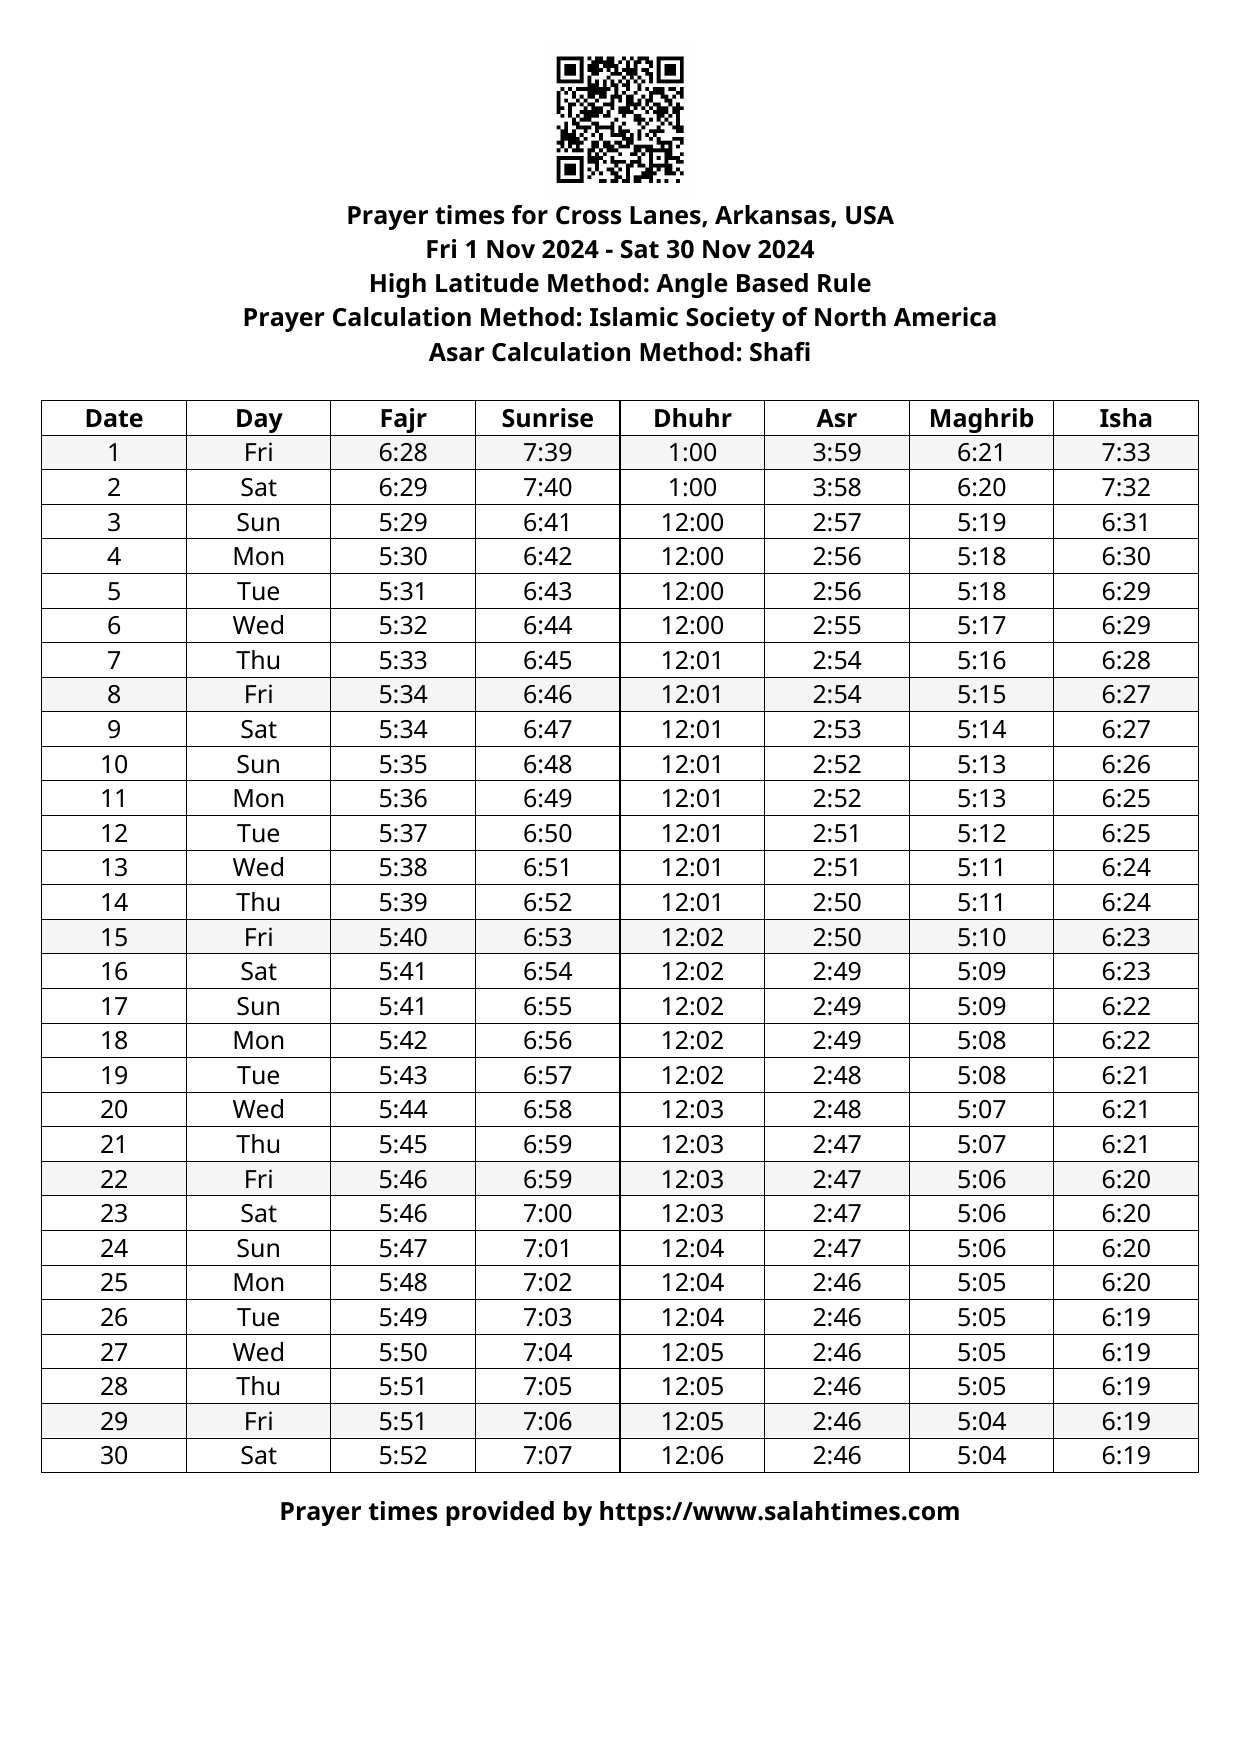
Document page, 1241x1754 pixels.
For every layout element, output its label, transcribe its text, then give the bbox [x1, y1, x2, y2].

table_cell 9 [42, 712, 186, 746]
table_cell 5:42 [331, 1024, 475, 1057]
table_cell 6:53 [476, 920, 619, 953]
table_cell 5:44 [331, 1093, 475, 1126]
table_cell 8 [42, 678, 186, 711]
table_cell 6:43 [476, 574, 619, 607]
table_cell 12:00 [621, 539, 764, 573]
table_header Maghrib [910, 401, 1053, 434]
table_cell 5:34 [331, 712, 475, 746]
table_cell 7:40 [476, 470, 619, 504]
table_cell Tue [187, 574, 330, 607]
table_cell 17 [42, 989, 186, 1022]
table_cell 5:43 [331, 1058, 475, 1092]
table_cell 12:00 [621, 505, 764, 538]
table_cell 1 [42, 436, 186, 469]
table_cell 2:57 [765, 505, 909, 538]
table_cell 12:01 [621, 678, 764, 711]
table_cell 7:04 [476, 1335, 619, 1368]
table_cell Wed [187, 851, 330, 884]
table_cell 12:02 [621, 1024, 764, 1057]
table_cell 7:05 [476, 1369, 619, 1403]
table_cell 20 [42, 1093, 186, 1126]
table_cell Sun [187, 505, 330, 538]
table_cell Mon [187, 1024, 330, 1057]
text High Latitude Method: Angle Based Rule [42, 266, 1198, 300]
table_cell 12:01 [621, 851, 764, 884]
table_cell 5:05 [910, 1300, 1053, 1334]
table_cell 7:06 [476, 1404, 619, 1437]
table_cell Sun [187, 1231, 330, 1264]
table_cell 12:01 [621, 885, 764, 919]
table_cell 12:04 [621, 1231, 764, 1264]
table_cell Fri [187, 920, 330, 953]
table_cell 12:06 [621, 1439, 764, 1472]
table_cell 6:57 [476, 1058, 619, 1092]
table_cell 6:41 [476, 505, 619, 538]
table_cell 12:03 [621, 1196, 764, 1230]
table_cell 12:01 [621, 747, 764, 780]
table_cell 29 [42, 1404, 186, 1437]
table_cell 5:33 [331, 643, 475, 677]
table_cell 2:50 [765, 920, 909, 953]
table_cell 6:49 [476, 781, 619, 815]
table_cell 7:02 [476, 1266, 619, 1299]
table_cell 5:06 [910, 1231, 1053, 1264]
table_cell Sat [187, 470, 330, 504]
table_cell 5:07 [910, 1127, 1053, 1161]
table_cell 5:32 [331, 609, 475, 642]
table_cell 12:04 [621, 1266, 764, 1299]
table_cell Tue [187, 1300, 330, 1334]
table_cell 2:47 [765, 1231, 909, 1264]
table_cell 12:03 [621, 1093, 764, 1126]
table_cell 3:59 [765, 436, 909, 469]
table_cell Sun [187, 989, 330, 1022]
table_cell 5:06 [910, 1196, 1053, 1230]
table_cell 12:02 [621, 920, 764, 953]
table_cell 15 [42, 920, 186, 953]
table_cell 6:20 [1054, 1266, 1198, 1299]
table_cell 2:46 [765, 1335, 909, 1368]
table_cell 2:52 [765, 747, 909, 780]
table_cell 12:01 [621, 712, 764, 746]
table_header Date [42, 401, 186, 434]
table_cell Mon [187, 1266, 330, 1299]
table_cell 6:56 [476, 1024, 619, 1057]
table_cell 7 [42, 643, 186, 677]
picture [542, 41, 699, 198]
table_cell 2:50 [765, 885, 909, 919]
table_cell 12:05 [621, 1335, 764, 1368]
table_cell 5:48 [331, 1266, 475, 1299]
table_cell 5:08 [910, 1024, 1053, 1057]
table_cell 6:45 [476, 643, 619, 677]
table_cell Tue [187, 1058, 330, 1092]
table_cell 5:29 [331, 505, 475, 538]
table_cell 25 [42, 1266, 186, 1299]
table_cell 5:14 [910, 712, 1053, 746]
table_cell 7:07 [476, 1439, 619, 1472]
table_header Isha [1054, 401, 1198, 434]
table_cell 6:20 [1054, 1162, 1198, 1195]
text Prayer Calculation Method: Islamic Society of North America [42, 300, 1198, 334]
table_cell 5 [42, 574, 186, 607]
table_cell 6:48 [476, 747, 619, 780]
table_cell Thu [187, 1127, 330, 1161]
table_cell 7:39 [476, 436, 619, 469]
table_cell 2:46 [765, 1439, 909, 1472]
table_cell Fri [187, 436, 330, 469]
table_cell 6:29 [1054, 574, 1198, 607]
table_cell 5:45 [331, 1127, 475, 1161]
table_cell 28 [42, 1369, 186, 1403]
table_cell 6:23 [1054, 920, 1198, 953]
table_cell Sat [187, 954, 330, 988]
table_cell 6:58 [476, 1093, 619, 1126]
table_cell 5:46 [331, 1162, 475, 1195]
table_cell 2:49 [765, 1024, 909, 1057]
table_cell Thu [187, 885, 330, 919]
table_cell 2:54 [765, 678, 909, 711]
table_cell 7:32 [1054, 470, 1198, 504]
table_cell 2:51 [765, 851, 909, 884]
table_cell 6:44 [476, 609, 619, 642]
table_cell 5:40 [331, 920, 475, 953]
table_cell 6:21 [1054, 1127, 1198, 1161]
table_cell 5:39 [331, 885, 475, 919]
table_cell 6:20 [1054, 1231, 1198, 1264]
table_cell 6:25 [1054, 816, 1198, 849]
table_cell 5:09 [910, 954, 1053, 988]
text Prayer times provided by https://www.salahtimes.com [42, 1494, 1198, 1528]
table_cell 18 [42, 1024, 186, 1057]
table_cell 6:19 [1054, 1404, 1198, 1437]
table_cell 6:19 [1054, 1369, 1198, 1403]
table_cell 13 [42, 851, 186, 884]
table_cell 16 [42, 954, 186, 988]
table_cell Sat [187, 712, 330, 746]
table_cell Sat [187, 1196, 330, 1230]
table_cell 5:18 [910, 574, 1053, 607]
table_cell 22 [42, 1162, 186, 1195]
table_cell 6:20 [1054, 1196, 1198, 1230]
table_cell 12:00 [621, 609, 764, 642]
table_cell Mon [187, 539, 330, 573]
table_cell 6:54 [476, 954, 619, 988]
table_cell 5:06 [910, 1162, 1053, 1195]
table_cell 6:19 [1054, 1439, 1198, 1472]
table_cell 6:28 [1054, 643, 1198, 677]
table_cell 5:05 [910, 1266, 1053, 1299]
table_header Sunrise [476, 401, 619, 434]
table_cell 6:30 [1054, 539, 1198, 573]
table_cell 2:46 [765, 1266, 909, 1299]
table_cell 2:53 [765, 712, 909, 746]
table_cell 2:46 [765, 1404, 909, 1437]
table_cell 5:04 [910, 1439, 1053, 1472]
table_cell 6:22 [1054, 989, 1198, 1022]
table_cell 5:11 [910, 851, 1053, 884]
table_cell 23 [42, 1196, 186, 1230]
table_cell 5:07 [910, 1093, 1053, 1126]
table_cell 6:51 [476, 851, 619, 884]
table_cell 5:35 [331, 747, 475, 780]
table_cell 5:50 [331, 1335, 475, 1368]
table_cell 7:01 [476, 1231, 619, 1264]
table_cell 5:08 [910, 1058, 1053, 1092]
table_cell 2:56 [765, 539, 909, 573]
table_cell Wed [187, 609, 330, 642]
table_cell 5:37 [331, 816, 475, 849]
table_cell 6:27 [1054, 712, 1198, 746]
table_cell 6 [42, 609, 186, 642]
table_cell 2 [42, 470, 186, 504]
table_cell Wed [187, 1093, 330, 1126]
table_cell 6:59 [476, 1127, 619, 1161]
table_cell 2:49 [765, 954, 909, 988]
table_cell 6:28 [331, 436, 475, 469]
table_cell 5:16 [910, 643, 1053, 677]
table_cell 1:00 [621, 470, 764, 504]
table_cell 6:47 [476, 712, 619, 746]
table_cell 12:02 [621, 954, 764, 988]
table_cell 6:19 [1054, 1335, 1198, 1368]
table_cell 6:19 [1054, 1300, 1198, 1334]
table_cell 11 [42, 781, 186, 815]
table_cell 5:49 [331, 1300, 475, 1334]
table_cell 6:29 [331, 470, 475, 504]
table_cell 12:04 [621, 1300, 764, 1334]
table_cell 5:13 [910, 747, 1053, 780]
table_cell 5:52 [331, 1439, 475, 1472]
table_cell 5:17 [910, 609, 1053, 642]
table_cell 6:21 [910, 436, 1053, 469]
table_cell 6:46 [476, 678, 619, 711]
table_cell 5:11 [910, 885, 1053, 919]
table_cell 12:05 [621, 1404, 764, 1437]
table_cell 2:52 [765, 781, 909, 815]
table_cell 4 [42, 539, 186, 573]
table_cell 12:03 [621, 1127, 764, 1161]
table_cell 6:21 [1054, 1093, 1198, 1126]
table_cell 5:47 [331, 1231, 475, 1264]
table_cell 2:49 [765, 989, 909, 1022]
table_cell 5:18 [910, 539, 1053, 573]
table_cell 5:30 [331, 539, 475, 573]
table_cell 27 [42, 1335, 186, 1368]
table_cell 2:48 [765, 1093, 909, 1126]
table_cell 5:19 [910, 505, 1053, 538]
table_cell 12 [42, 816, 186, 849]
table_header Day [187, 401, 330, 434]
text Asar Calculation Method: Shafi [42, 334, 1198, 368]
table_cell 2:48 [765, 1058, 909, 1092]
table_cell 6:29 [1054, 609, 1198, 642]
table_cell Sun [187, 747, 330, 780]
table_cell 6:50 [476, 816, 619, 849]
table_header Dhuhr [621, 401, 764, 434]
table_cell 6:24 [1054, 851, 1198, 884]
table_cell 2:46 [765, 1300, 909, 1334]
table_cell Mon [187, 781, 330, 815]
table_cell 2:56 [765, 574, 909, 607]
table_cell Thu [187, 643, 330, 677]
table_cell 12:02 [621, 989, 764, 1022]
table_cell 12:02 [621, 1058, 764, 1092]
table_cell 5:36 [331, 781, 475, 815]
table_cell 12:01 [621, 816, 764, 849]
table_cell 6:20 [910, 470, 1053, 504]
table_cell 5:05 [910, 1335, 1053, 1368]
table_cell 10 [42, 747, 186, 780]
table_cell 12:05 [621, 1369, 764, 1403]
table_cell 5:13 [910, 781, 1053, 815]
table_cell 6:26 [1054, 747, 1198, 780]
table_cell 5:34 [331, 678, 475, 711]
table_cell 6:22 [1054, 1024, 1198, 1057]
table_cell 12:01 [621, 781, 764, 815]
table_cell Thu [187, 1369, 330, 1403]
table_cell 6:55 [476, 989, 619, 1022]
table_cell 5:04 [910, 1404, 1053, 1437]
table_cell 5:09 [910, 989, 1053, 1022]
text Prayer times for Cross Lanes, Arkansas, USA [42, 198, 1198, 232]
table_cell 6:23 [1054, 954, 1198, 988]
table_cell 5:41 [331, 954, 475, 988]
table_cell 19 [42, 1058, 186, 1092]
table_cell Fri [187, 1404, 330, 1437]
table_header Asr [765, 401, 909, 434]
table_cell 5:38 [331, 851, 475, 884]
table_cell 3 [42, 505, 186, 538]
table_header Fajr [331, 401, 475, 434]
table_cell 5:31 [331, 574, 475, 607]
table_cell 6:21 [1054, 1058, 1198, 1092]
table_cell 6:25 [1054, 781, 1198, 815]
table_cell 30 [42, 1439, 186, 1472]
table_cell 1:00 [621, 436, 764, 469]
table_cell 12:00 [621, 574, 764, 607]
table_cell 6:59 [476, 1162, 619, 1195]
table_cell 5:41 [331, 989, 475, 1022]
table_cell 3:58 [765, 470, 909, 504]
table_cell Fri [187, 678, 330, 711]
table_cell 2:54 [765, 643, 909, 677]
table_cell 24 [42, 1231, 186, 1264]
table_cell 5:51 [331, 1404, 475, 1437]
table_cell 6:42 [476, 539, 619, 573]
table_cell 12:03 [621, 1162, 764, 1195]
table_cell 5:05 [910, 1369, 1053, 1403]
table_cell 2:47 [765, 1127, 909, 1161]
table_cell 5:46 [331, 1196, 475, 1230]
table_cell Wed [187, 1335, 330, 1368]
table_cell 6:27 [1054, 678, 1198, 711]
text Fri 1 Nov 2024 - Sat 30 Nov 2024 [42, 232, 1198, 266]
table_cell 21 [42, 1127, 186, 1161]
table_cell 2:46 [765, 1369, 909, 1403]
table_cell 7:00 [476, 1196, 619, 1230]
table_cell 5:12 [910, 816, 1053, 849]
table_cell 5:51 [331, 1369, 475, 1403]
table_cell 14 [42, 885, 186, 919]
table_cell 7:03 [476, 1300, 619, 1334]
table_cell 5:10 [910, 920, 1053, 953]
table_cell 2:51 [765, 816, 909, 849]
table_cell 26 [42, 1300, 186, 1334]
table_cell 12:01 [621, 643, 764, 677]
table_cell 2:47 [765, 1196, 909, 1230]
table_cell Sat [187, 1439, 330, 1472]
table_cell 7:33 [1054, 436, 1198, 469]
table_cell 6:24 [1054, 885, 1198, 919]
table_cell 6:31 [1054, 505, 1198, 538]
table_cell 6:52 [476, 885, 619, 919]
table_cell Fri [187, 1162, 330, 1195]
table_cell 2:47 [765, 1162, 909, 1195]
table_cell Tue [187, 816, 330, 849]
table_cell 2:55 [765, 609, 909, 642]
table_cell 5:15 [910, 678, 1053, 711]
